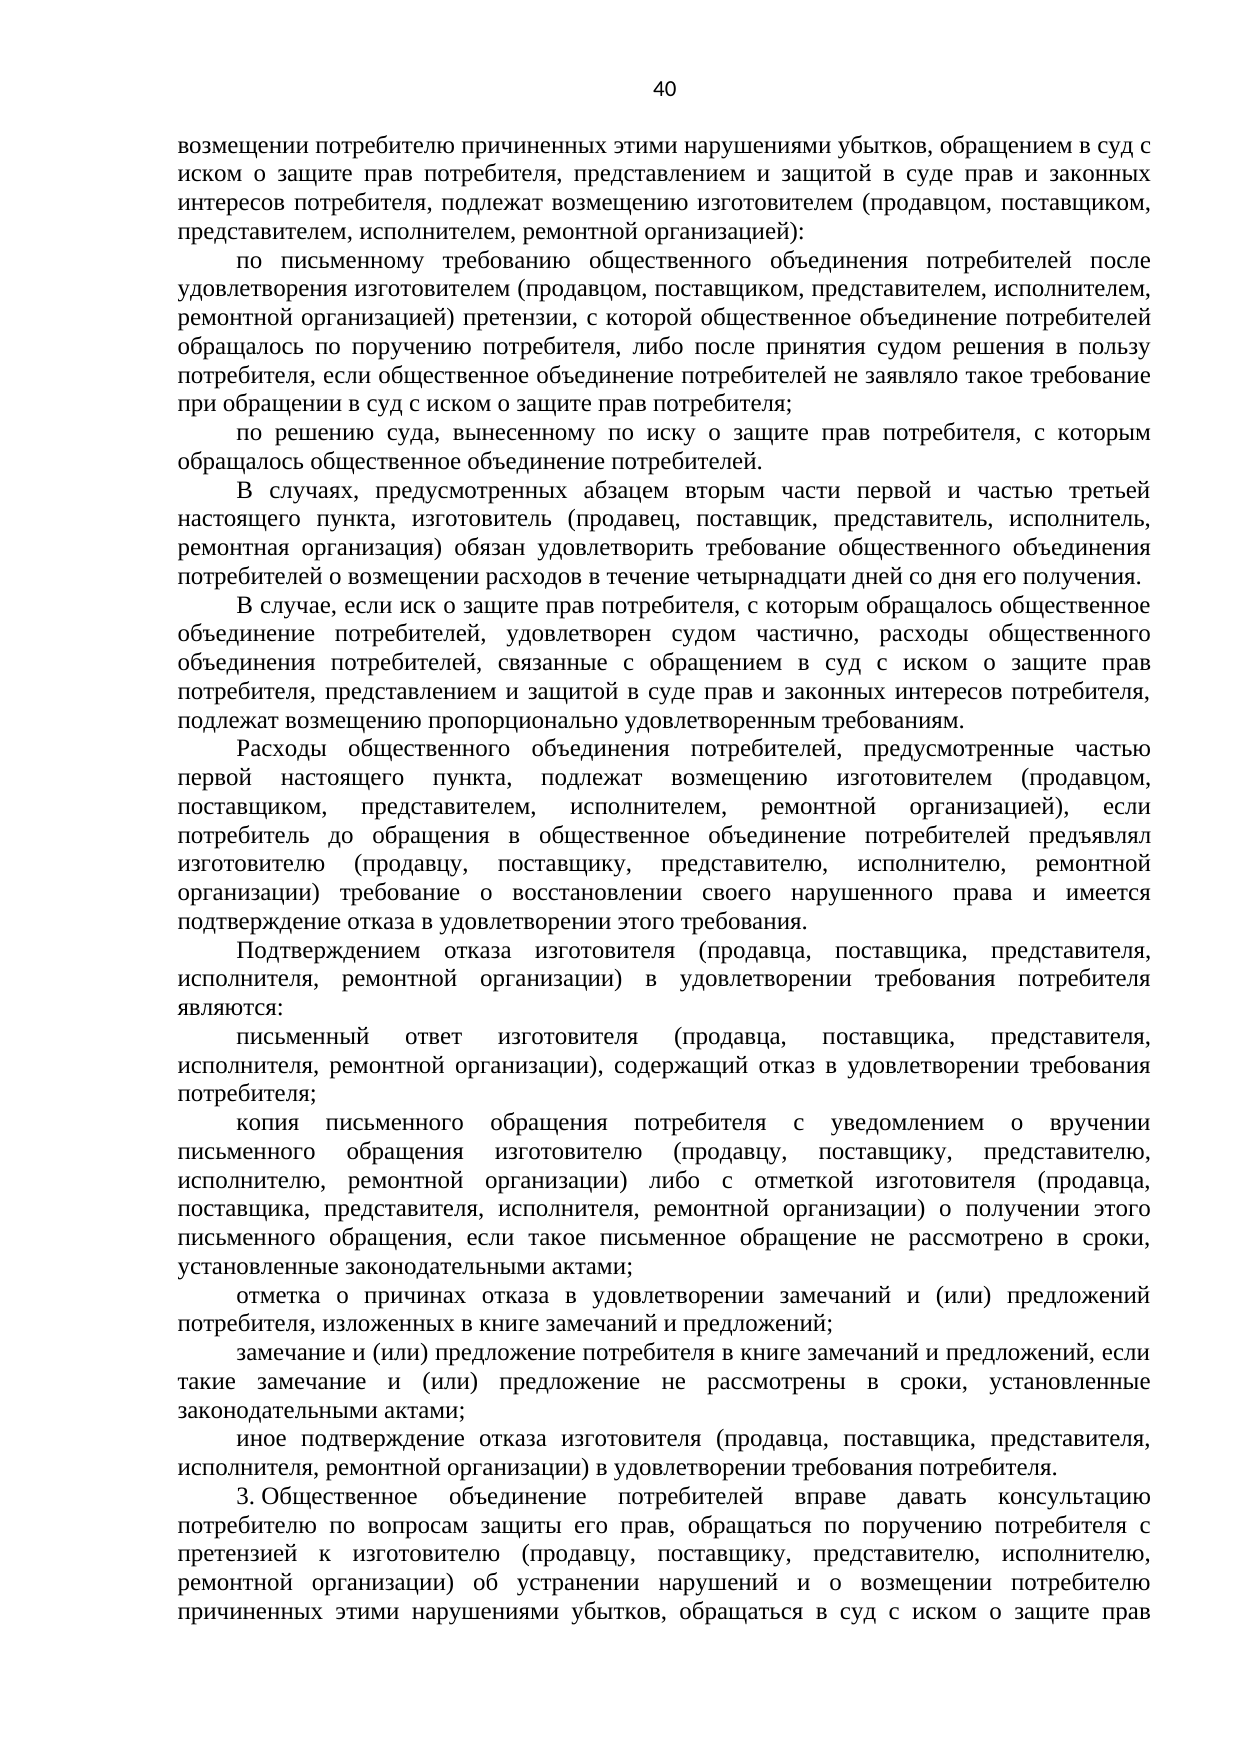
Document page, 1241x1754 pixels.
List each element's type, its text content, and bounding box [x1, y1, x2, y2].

text В случаях, предусмотренных абзацем вторым части первой и частью третьей настоящего пункта, изготовитель (продавец, поставщик, представитель, исполнитель, ремонтная организация) обязан удовлетворить требование общественного объединения потребителей о возмещении расходов в течение четырнадцати дней со дня его получения. [177, 475, 1152, 590]
text В случае, если иск о защите прав потребителя, с которым обращалось общественное объединение потребителей, удовлетворен судом частично, расходы общественного объединения потребителей, связанные с обращением в суд с иском о защите прав потребителя, представлением и защитой в суде прав и законных интересов потребителя, подлежат возмещению пропорционально удовлетворенным требованиям. [177, 590, 1152, 733]
text по письменному требованию общественного объединения потребителей после удовлетворения изготовителем (продавцом, поставщиком, представителем, исполнителем, ремонтной организацией) претензии, с которой общественное объединение потребителей обращалось по поручению потребителя, либо после принятия судом решения в пользу потребителя, если общественное объединение потребителей не заявляло такое требование при обращении в суд с иском о защите прав потребителя; [177, 245, 1152, 417]
text копия письменного обращения потребителя с уведомлением о вручении письменного обращения изготовителю (продавцу, поставщику, представителю, исполнителю, ремонтной организации) либо с отметкой изготовителя (продавца, поставщика, представителя, исполнителя, ремонтной организации) о получении этого письменного обращения, если такое письменное обращение не рассмотрено в сроки, установленные законодательными актами; [177, 1107, 1152, 1280]
text письменный ответ изготовителя (продавца, поставщика, представителя, исполнителя, ремонтной организации), содержащий отказ в удовлетворении требования потребителя; [177, 1021, 1152, 1107]
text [177, 130, 1152, 245]
text замечание и (или) предложение потребителя в книге замечаний и предложений, если такие замечание и (или) предложение не рассмотрены в сроки, установленные законодательными актами; [177, 1337, 1152, 1423]
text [177, 1481, 1152, 1625]
text иное подтверждение отказа изготовителя (продавца, поставщика, представителя, исполнителя, ремонтной организации) в удовлетворении требования потребителя. [177, 1423, 1152, 1481]
text Расходы общественного объединения потребителей, предусмотренные частью первой настоящего пункта, подлежат возмещению изготовителем (продавцом, поставщиком, представителем, исполнителем, ремонтной организацией), если потребитель до обращения в общественное объединение потребителей предъявлял изготовителю (продавцу, поставщику, представителю, исполнителю, ремонтной организации) требование о восстановлении своего нарушенного права и имеется подтверждение отказа в удовлетворении этого требования. [177, 733, 1152, 935]
text Подтверждением отказа изготовителя (продавца, поставщика, представителя, исполнителя, ремонтной организации) в удовлетворении требования потребителя являются: [177, 935, 1152, 1021]
text по решению суда, вынесенному по иску о защите прав потребителя, с которым обращалось общественное объединение потребителей. [177, 417, 1152, 475]
text отметка о причинах отказа в удовлетворении замечаний и (или) предложений потребителя, изложенных в книге замечаний и предложений; [177, 1280, 1152, 1337]
